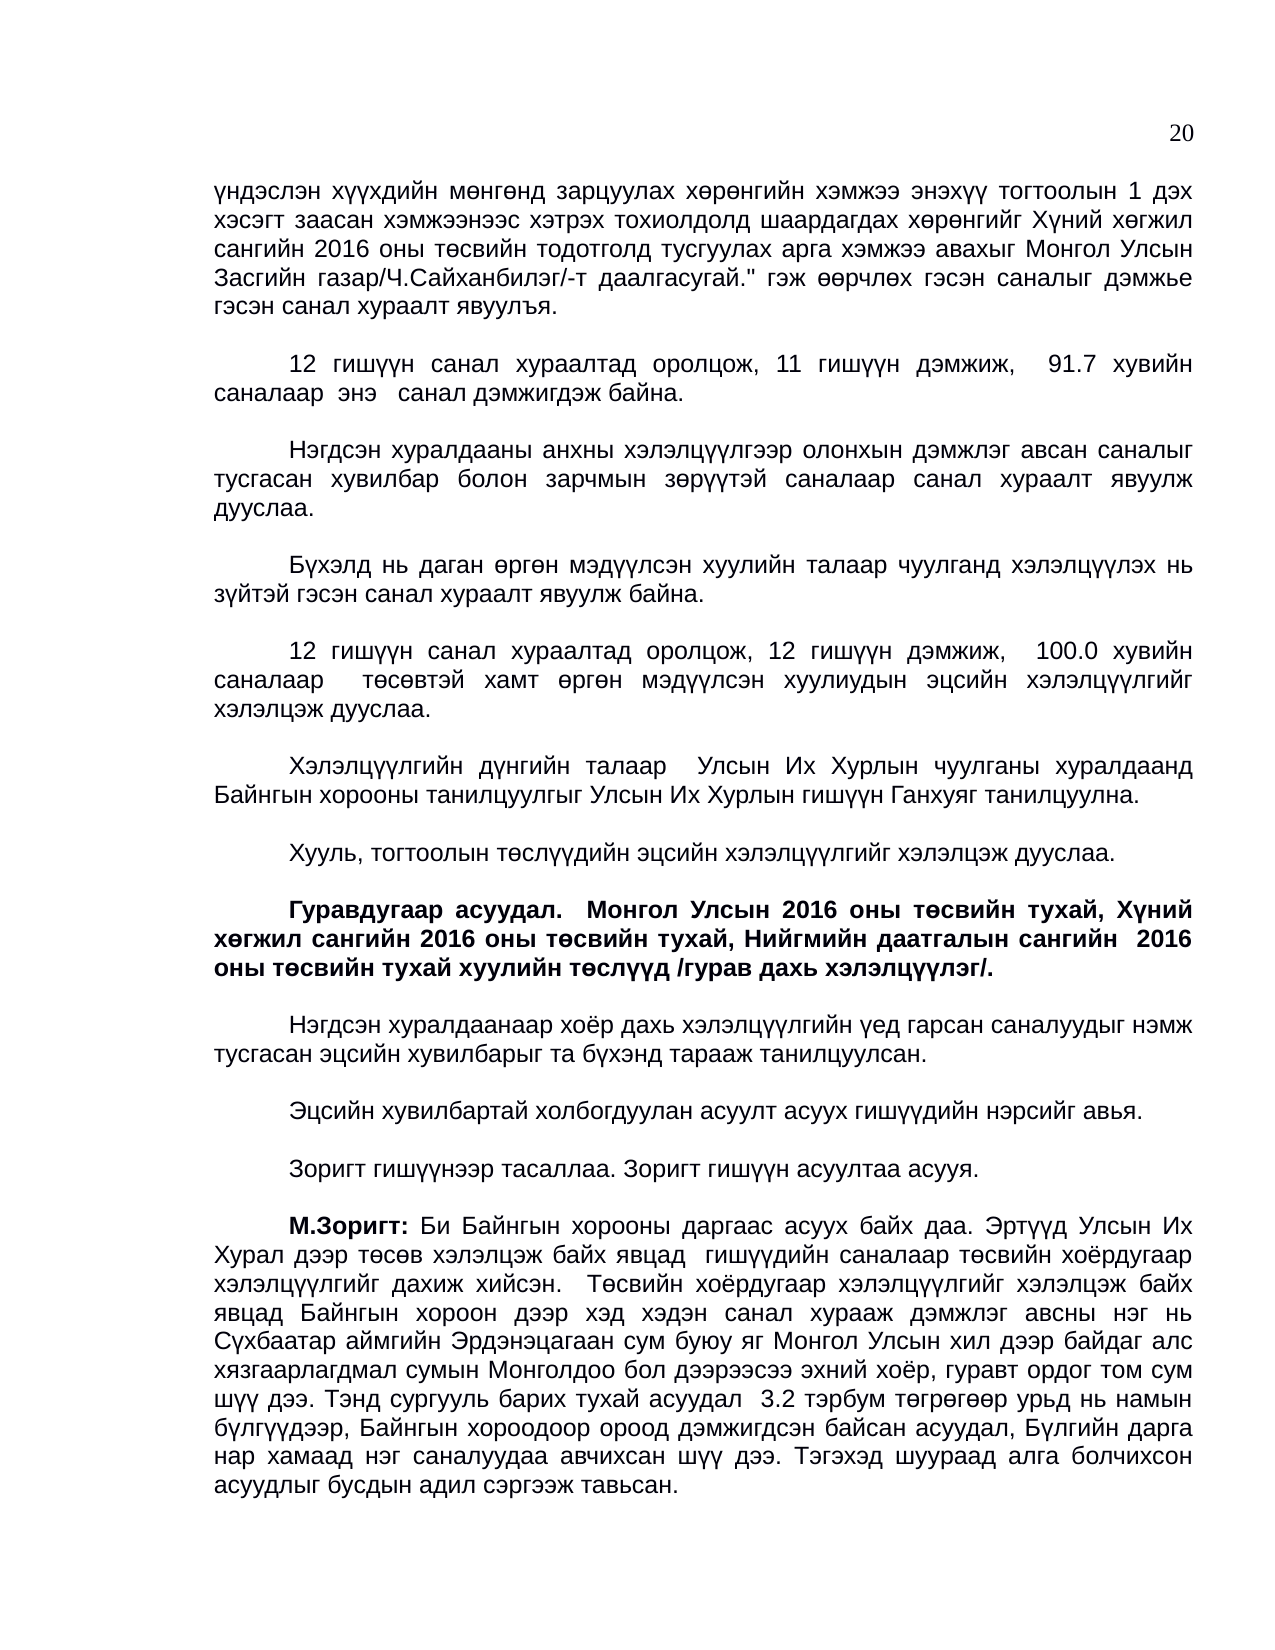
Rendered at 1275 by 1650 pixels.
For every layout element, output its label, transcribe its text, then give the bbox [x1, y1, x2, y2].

text М.Зоригт: Би Байнгын хорооны даргаас асуух байх даа. Эртүүд Улсын Их Хурал дээр төсөв хэлэлцэж байх явцад гишүүдийн саналаар төсвийн хоёрдугаар хэлэлцүүлгийг дахиж хийсэн. Төсвийн хоёрдугаар хэлэлцүүлгийг хэлэлцэж байх явцад Байнгын хороон дээр хэд хэдэн санал хурааж дэмжлэг авсны нэг нь Сүхбаатар аймгийн Эрдэнэцагаан сум буюу яг Монгол Улсын хил дээр байдаг алс хязгаарлагдмал сумын Монголдоо бол дээрээсээ эхний хоёр, гуравт ордог том сум шүү дээ. Тэнд сургууль барих тухай асуудал 3.2 тэрбум төгрөгөөр урьд нь намын бүлгүүдээр, Байнгын хороодоор ороод дэмжигдсэн байсан асуудал, Бүлгийн дарга нар хамаад нэг саналуудаа авчихсан шүү дээ. Тэгэхэд шуураад алга болчихсон асуудлыг бусдын адил сэргээж тавьсан. [213, 1211, 1194, 1499]
text 12 гишүүн санал хураалтад оролцож, 12 гишүүн дэмжиж, 100.0 хувийн саналаар төсөвтэй хамт өргөн мэдүүлсэн хуулиудын эцсийн хэлэлцүүлгийг хэлэлцэж дууслаа. [213, 636, 1194, 723]
text Нэгдсэн хуралдааны анхны хэлэлцүүлгээр олонхын дэмжлэг авсан саналыг тусгасан хувилбар болон зарчмын зөрүүтэй саналаар санал хураалт явуулж дууслаа. [213, 435, 1194, 521]
text 12 гишүүн санал хураалтад оролцож, 11 гишүүн дэмжиж, 91.7 хувийн саналаар энэ санал дэмжигдэж байна. [213, 349, 1194, 406]
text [213, 176, 1194, 320]
text Зоригт гишүүнээр тасаллаа. Зоригт гишүүн асуултаа асууя. [213, 1154, 1194, 1183]
text Бүхэлд нь даган өргөн мэдүүлсэн хуулийн талаар чуулганд хэлэлцүүлэх нь зүйтэй гэсэн санал хураалт явуулж байна. [213, 550, 1194, 608]
text Гуравдугаар асуудал. Монгол Улсын 2016 оны төсвийн тухай, Хүний хөгжил сангийн 2016 оны төсвийн тухай, Нийгмийн даатгалын сангийн 2016 оны төсвийн тухай хуулийн төслүүд /гурав дахь хэлэлцүүлэг/. [213, 895, 1194, 981]
text Хэлэлцүүлгийн дүнгийн талаар Улсын Их Хурлын чуулганы хуралдаанд Байнгын хорооны танилцуулгыг Улсын Их Хурлын гишүүн Ганхуяг танилцуулна. [213, 751, 1194, 809]
text Нэгдсэн хуралдаанаар хоёр дахь хэлэлцүүлгийн үед гарсан саналуудыг нэмж тусгасан эцсийн хувилбарыг та бүхэнд тарааж танилцуулсан. [213, 1010, 1194, 1068]
text Эцсийн хувилбартай холбогдуулан асуулт асуух гишүүдийн нэрсийг авья. [213, 1096, 1194, 1125]
text Хууль, тогтоолын төслүүдийн эцсийн хэлэлцүүлгийг хэлэлцэж дууслаа. [213, 838, 1194, 866]
